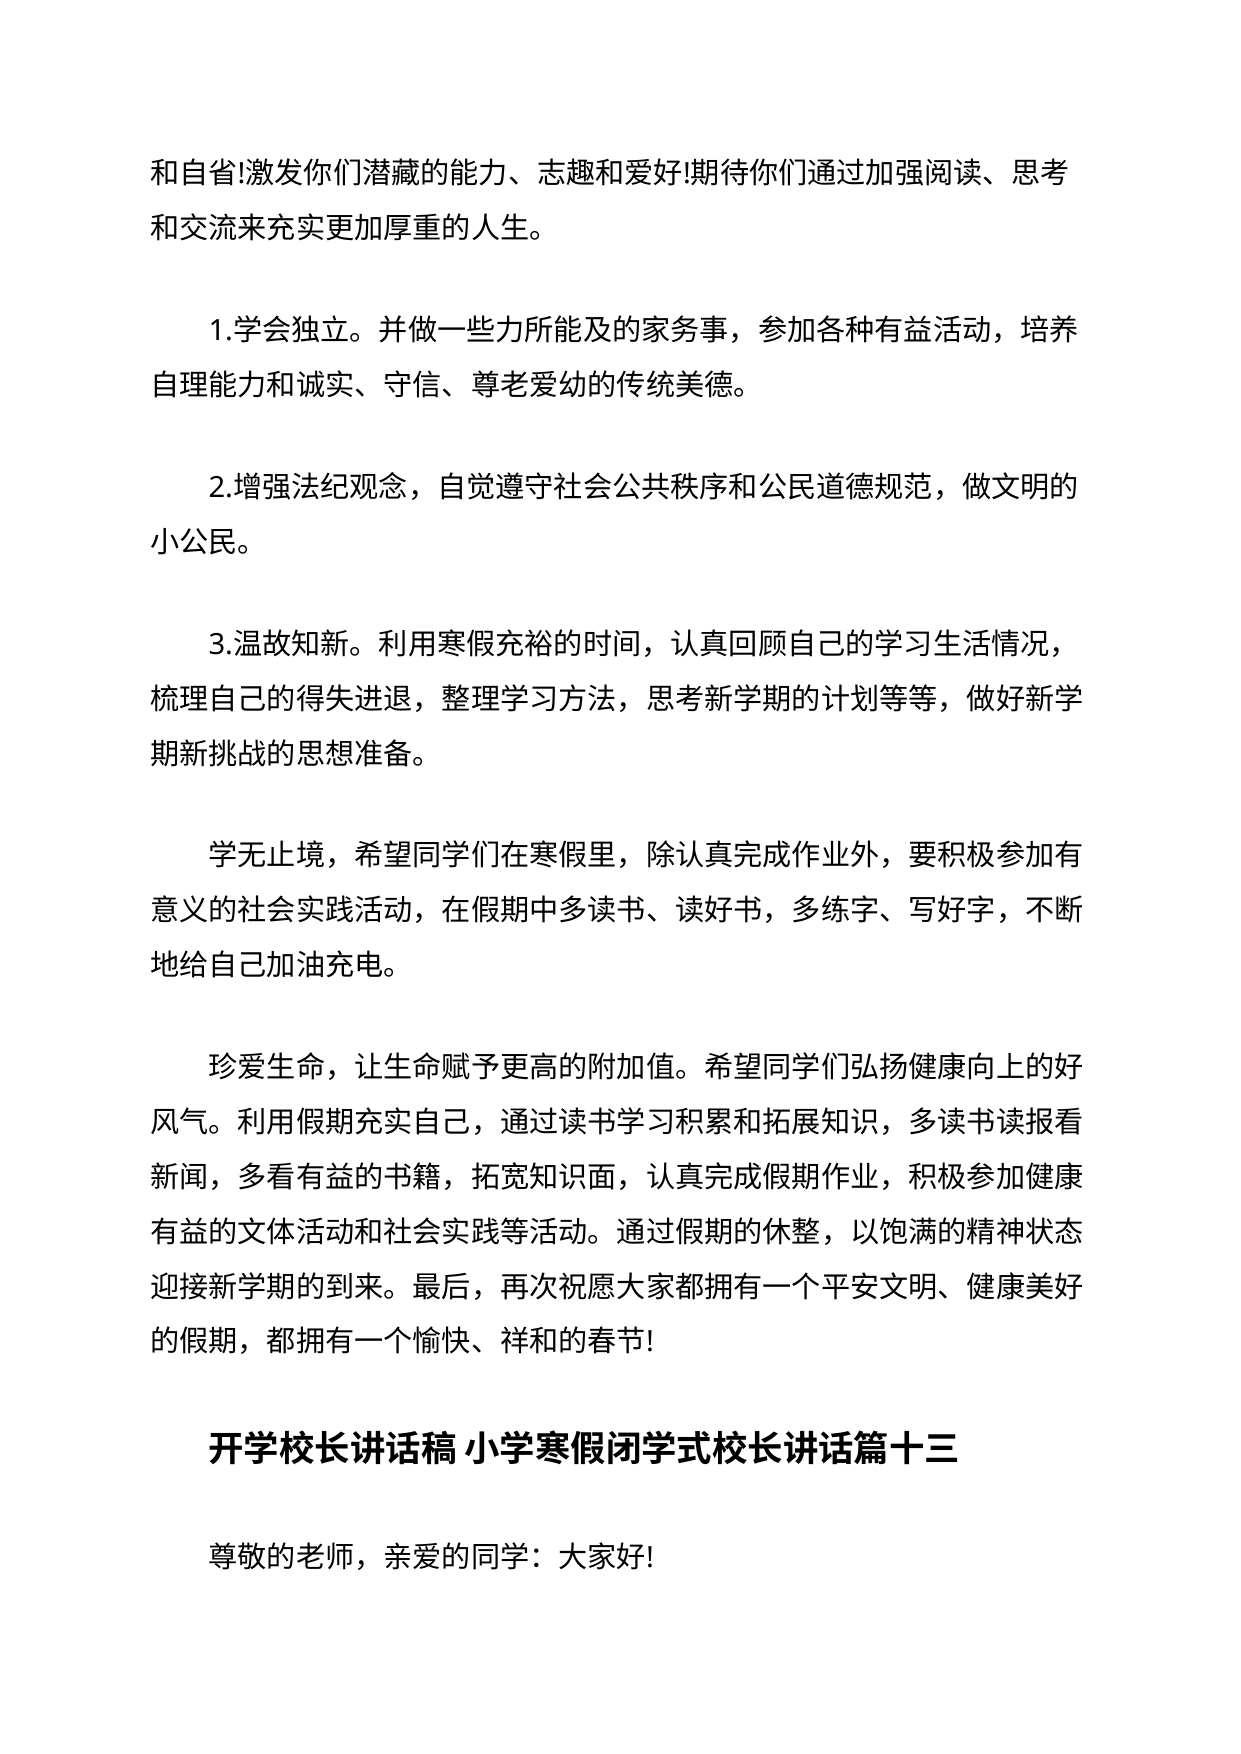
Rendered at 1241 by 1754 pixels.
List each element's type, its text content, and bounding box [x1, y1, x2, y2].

text 珍爱生命，让生命赋予更高的附加值。希望同学们弘扬健康向上的好风气。利用假期充实自己，通过读书学习积累和拓展知识，多读书读报看新闻，多看有益的书籍，拓宽知识面，认真完成假期作业，积极参加健康有益的文体活动和社会实践等活动。通过假期的休整，以饱满的精神状态迎接新学期的到来。最后，再次祝愿大家都拥有一个平安文明、健康美好的假期，都拥有一个愉快、祥和的春节! [150, 1043, 1090, 1360]
text 尊敬的老师，亲爱的同学：大家好! [150, 1533, 1090, 1576]
text 开学校长讲话稿 小学寒假闭学式校长讲话篇十三 [150, 1420, 1090, 1471]
text 1.学会独立。并做一些力所能及的家务事，参加各种有益活动，培养自理能力和诚实、守信、尊老爱幼的传统美德。 [150, 307, 1090, 404]
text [150, 150, 1090, 247]
text 学无止境，希望同学们在寒假里，除认真完成作业外，要积极参加有意义的社会实践活动，在假期中多读书、读好书，多练字、写好字，不断地给自己加油充电。 [150, 832, 1090, 984]
text 3.温故知新。利用寒假充裕的时间，认真回顾自己的学习生活情况，梳理自己的得失进退，整理学习方法，思考新学期的计划等等，做好新学期新挑战的思想准备。 [150, 620, 1090, 772]
text 2.增强法纪观念，自觉遵守社会公共秩序和公民道德规范，做文明的小公民。 [150, 463, 1090, 561]
